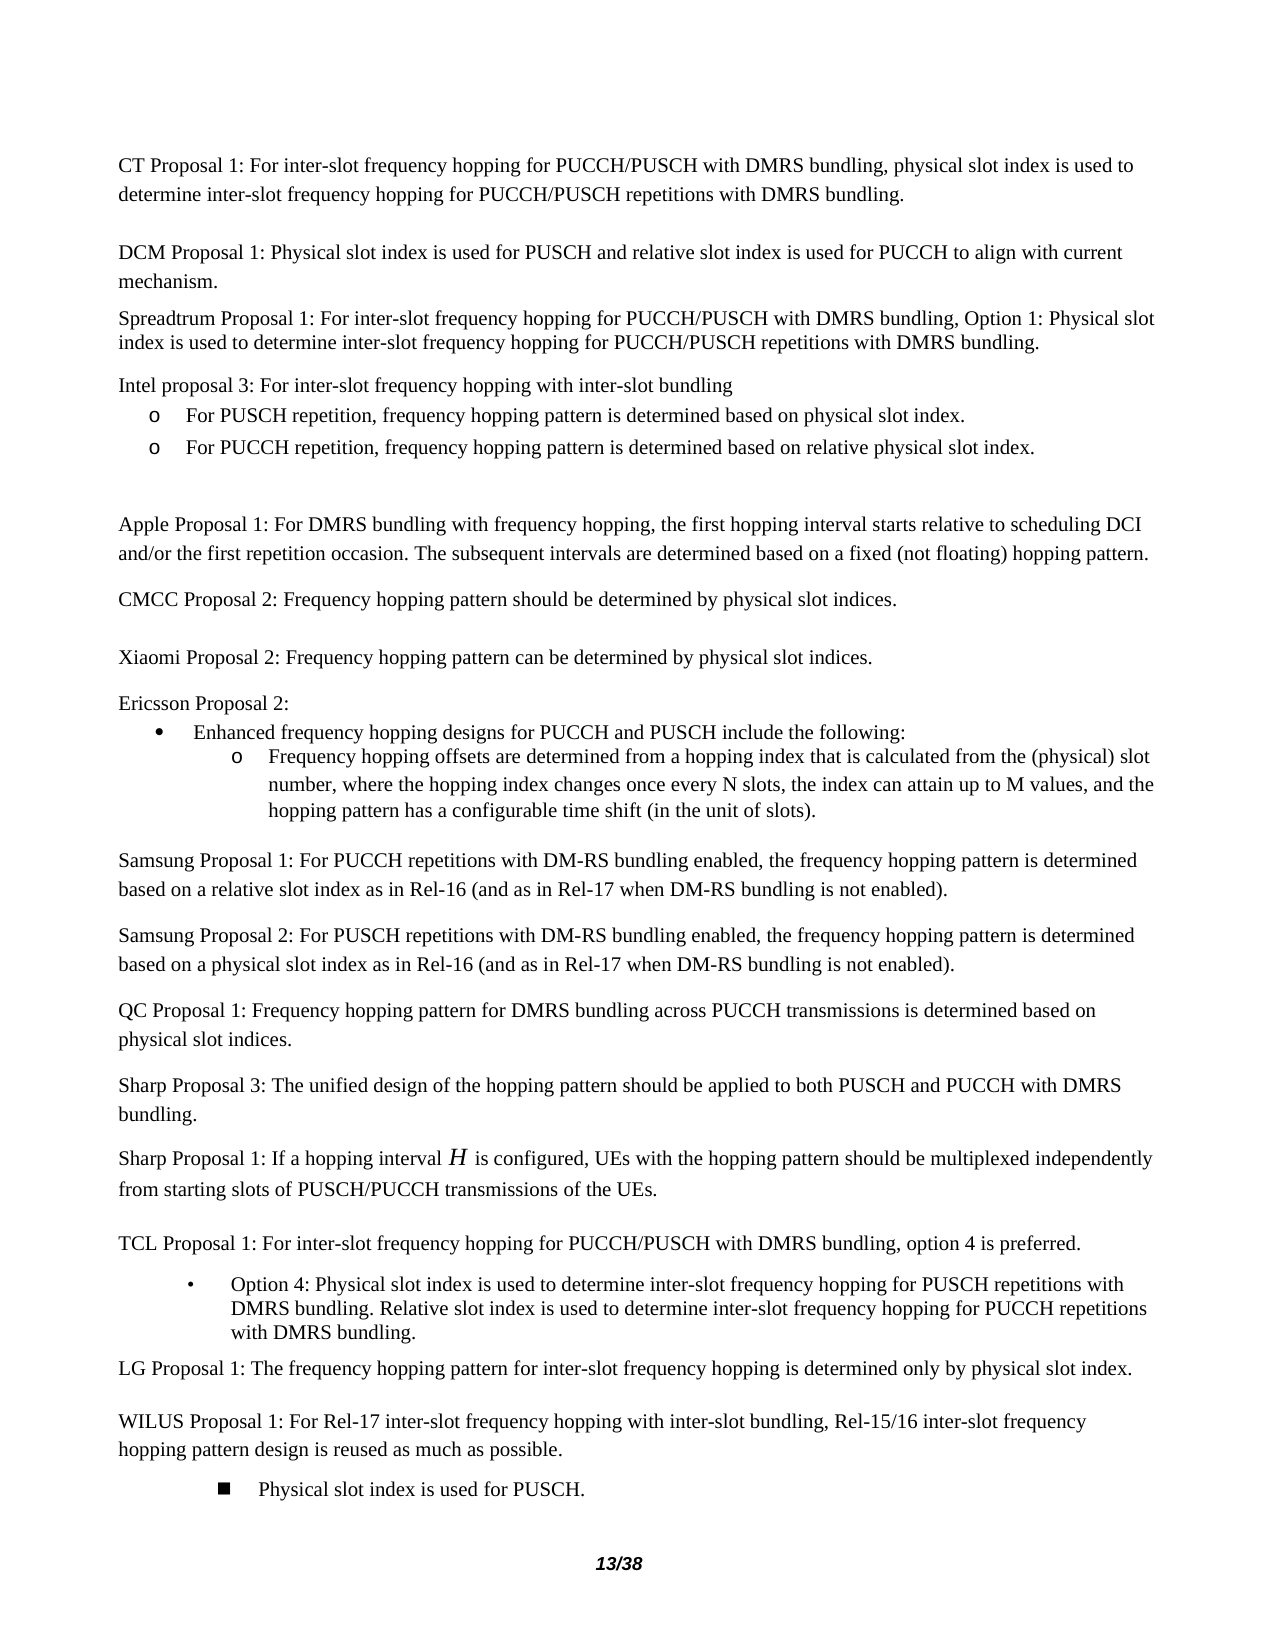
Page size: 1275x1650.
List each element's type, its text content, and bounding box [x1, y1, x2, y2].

text DCM Proposal 1: Physical slot index is used for PUSCH and relative slot index is used for PUCCH to align with current mechanism. [118, 235, 1157, 293]
list Frequency hopping offsets are determined from a hopping index that is calculated from the (physical) slot number, where the hopping index changes once every N slots, the index can attain up to M values, and the hopping pattern has a configurable time shift (in the unit of slots). [231, 744, 1157, 822]
text Sharp Proposal 3: The unified design of the hopping pattern should be applied to both PUSCH and PUCCH with DMRS bundling. [118, 1067, 1157, 1126]
text Intel proposal 3: For inter-slot frequency hopping with inter-slot bundling [118, 373, 1157, 397]
text CMCC Proposal 2: Frequency hopping pattern should be determined by physical slot indices. [118, 582, 1157, 611]
text WILUS Proposal 1: For Rel-17 inter-slot frequency hopping with inter-slot bundling, Rel-15/16 inter-slot frequency hopping pattern design is reused as much as possible. [118, 1409, 1157, 1461]
list Physical slot index is used for PUSCH. [216, 1477, 1157, 1501]
list For PUCCH repetition, frequency hopping pattern is determined based on relative physical slot index. [148, 435, 1157, 461]
list Option 4: Physical slot index is used to determine inter-slot frequency hopping for PUSCH repetitions with DMRS bundling. Relative slot index is used to determine inter-slot frequency hopping for PUCCH repetitions with DMRS bundling. [187, 1272, 1157, 1344]
text Samsung Proposal 2: For PUSCH repetitions with DM-RS bundling enabled, the frequency hopping pattern is determined based on a physical slot index as in Rel-16 (and as in Rel-17 when DM-RS bundling is not enabled). [118, 917, 1157, 976]
text Apple Proposal 1: For DMRS bundling with frequency hopping, the first hopping interval starts relative to scheduling DCI and/or the first repetition occasion. The subsequent intervals are determined based on a fixed (not floating) hopping pattern. [118, 507, 1157, 565]
text Xiaomi Proposal 2: Frequency hopping pattern can be determined by physical slot indices. [118, 640, 1157, 669]
text CT Proposal 1: For inter-slot frequency hopping for PUCCH/PUSCH with DMRS bundling, physical slot index is used to determine inter-slot frequency hopping for PUCCH/PUSCH repetitions with DMRS bundling. [118, 148, 1157, 206]
text QC Proposal 1: Frequency hopping pattern for DMRS bundling across PUCCH transmissions is determined based on physical slot indices. [118, 992, 1157, 1051]
text Samsung Proposal 1: For PUCCH repetitions with DM-RS bundling enabled, the frequency hopping pattern is determined based on a relative slot index as in Rel-16 (and as in Rel-17 when DM-RS bundling is not enabled). [118, 842, 1157, 901]
text Ericsson Proposal 2: [118, 686, 1157, 715]
text TCL Proposal 1: For inter-slot frequency hopping for PUCCH/PUSCH with DMRS bundling, option 4 is preferred. [118, 1226, 1157, 1255]
list Enhanced frequency hopping designs for PUCCH and PUSCH include the following: [156, 715, 1157, 744]
list For PUSCH repetition, frequency hopping pattern is determined based on physical slot index. [148, 403, 1157, 429]
text Sharp Proposal 1: If a hopping interval is configured, UEs with the hopping pattern should be multiplexed independently from starting slots of PUSCH/PUCCH transmissions of the UEs. [118, 1142, 1157, 1201]
text LG Proposal 1: The frequency hopping pattern for inter-slot frequency hopping is determined only by physical slot index. [118, 1356, 1157, 1380]
text Spreadtrum Proposal 1: For inter-slot frequency hopping for PUCCH/PUSCH with DMRS bundling, Option 1: Physical slot index is used to determine inter-slot frequency hopping for PUCCH/PUSCH repetitions with DMRS bundling. [118, 306, 1157, 354]
